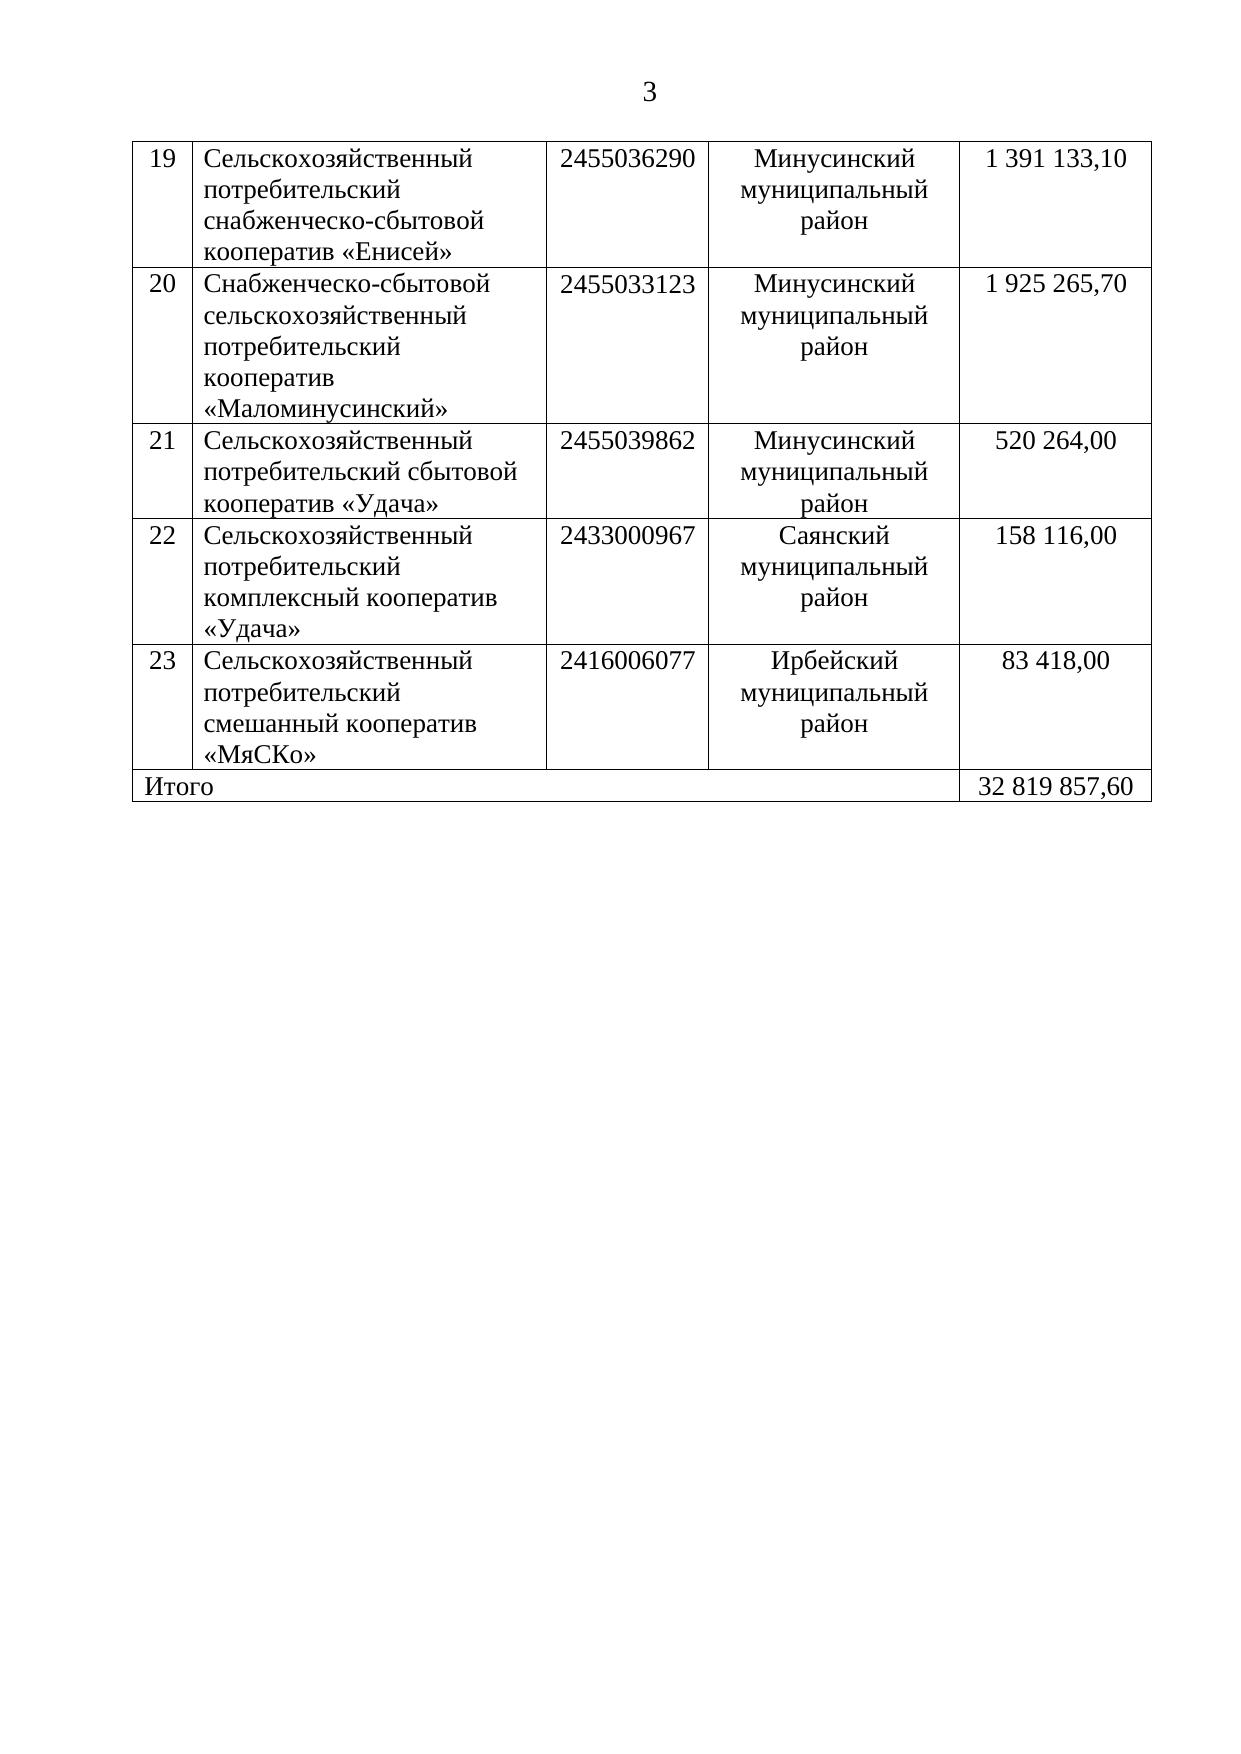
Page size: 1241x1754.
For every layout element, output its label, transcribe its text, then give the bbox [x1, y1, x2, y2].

table_cell 520 264,00 [960, 424, 1151, 518]
table_cell Минусинский муниципальный район [709, 142, 959, 267]
table_cell 83 418,00 [960, 645, 1151, 769]
table_cell 32 819 857,60 [960, 770, 1151, 801]
table_cell 1 925 265,70 [960, 268, 1151, 423]
table_cell Снабженческо-сбытовой сельскохозяйственный потребительский кооператив «Маломинусинский» [193, 268, 546, 423]
table_cell Саянский муниципальный район [709, 519, 959, 643]
table_cell 20 [133, 268, 192, 423]
table_cell 23 [133, 645, 192, 769]
table_cell 19 [133, 142, 192, 267]
table_cell 2455036290 [547, 142, 708, 267]
table_cell 2416006077 [547, 645, 708, 769]
table_cell 1 391 133,10 [960, 142, 1151, 267]
table_cell 2455039862 [547, 424, 708, 518]
table_cell Итого [133, 770, 959, 801]
table_cell 2455033123 [547, 268, 708, 423]
table_cell Ирбейский муниципальный район [709, 645, 959, 769]
table_cell 22 [133, 519, 192, 643]
table_cell Сельскохозяйственный потребительский снабженческо-сбытовой кооператив «Енисей» [193, 142, 546, 267]
table_cell Сельскохозяйственный потребительский комплексный кооператив «Удача» [193, 519, 546, 643]
table_cell 2433000967 [547, 519, 708, 643]
table_cell Сельскохозяйственный потребительский смешанный кооператив «МяСКо» [193, 645, 546, 769]
table_cell 158 116,00 [960, 519, 1151, 643]
table_cell Минусинский муниципальный район [709, 268, 959, 423]
table_cell Минусинский муниципальный район [709, 424, 959, 518]
table_cell 21 [133, 424, 192, 518]
table_cell Сельскохозяйственный потребительский сбытовой кооператив «Удача» [193, 424, 546, 518]
